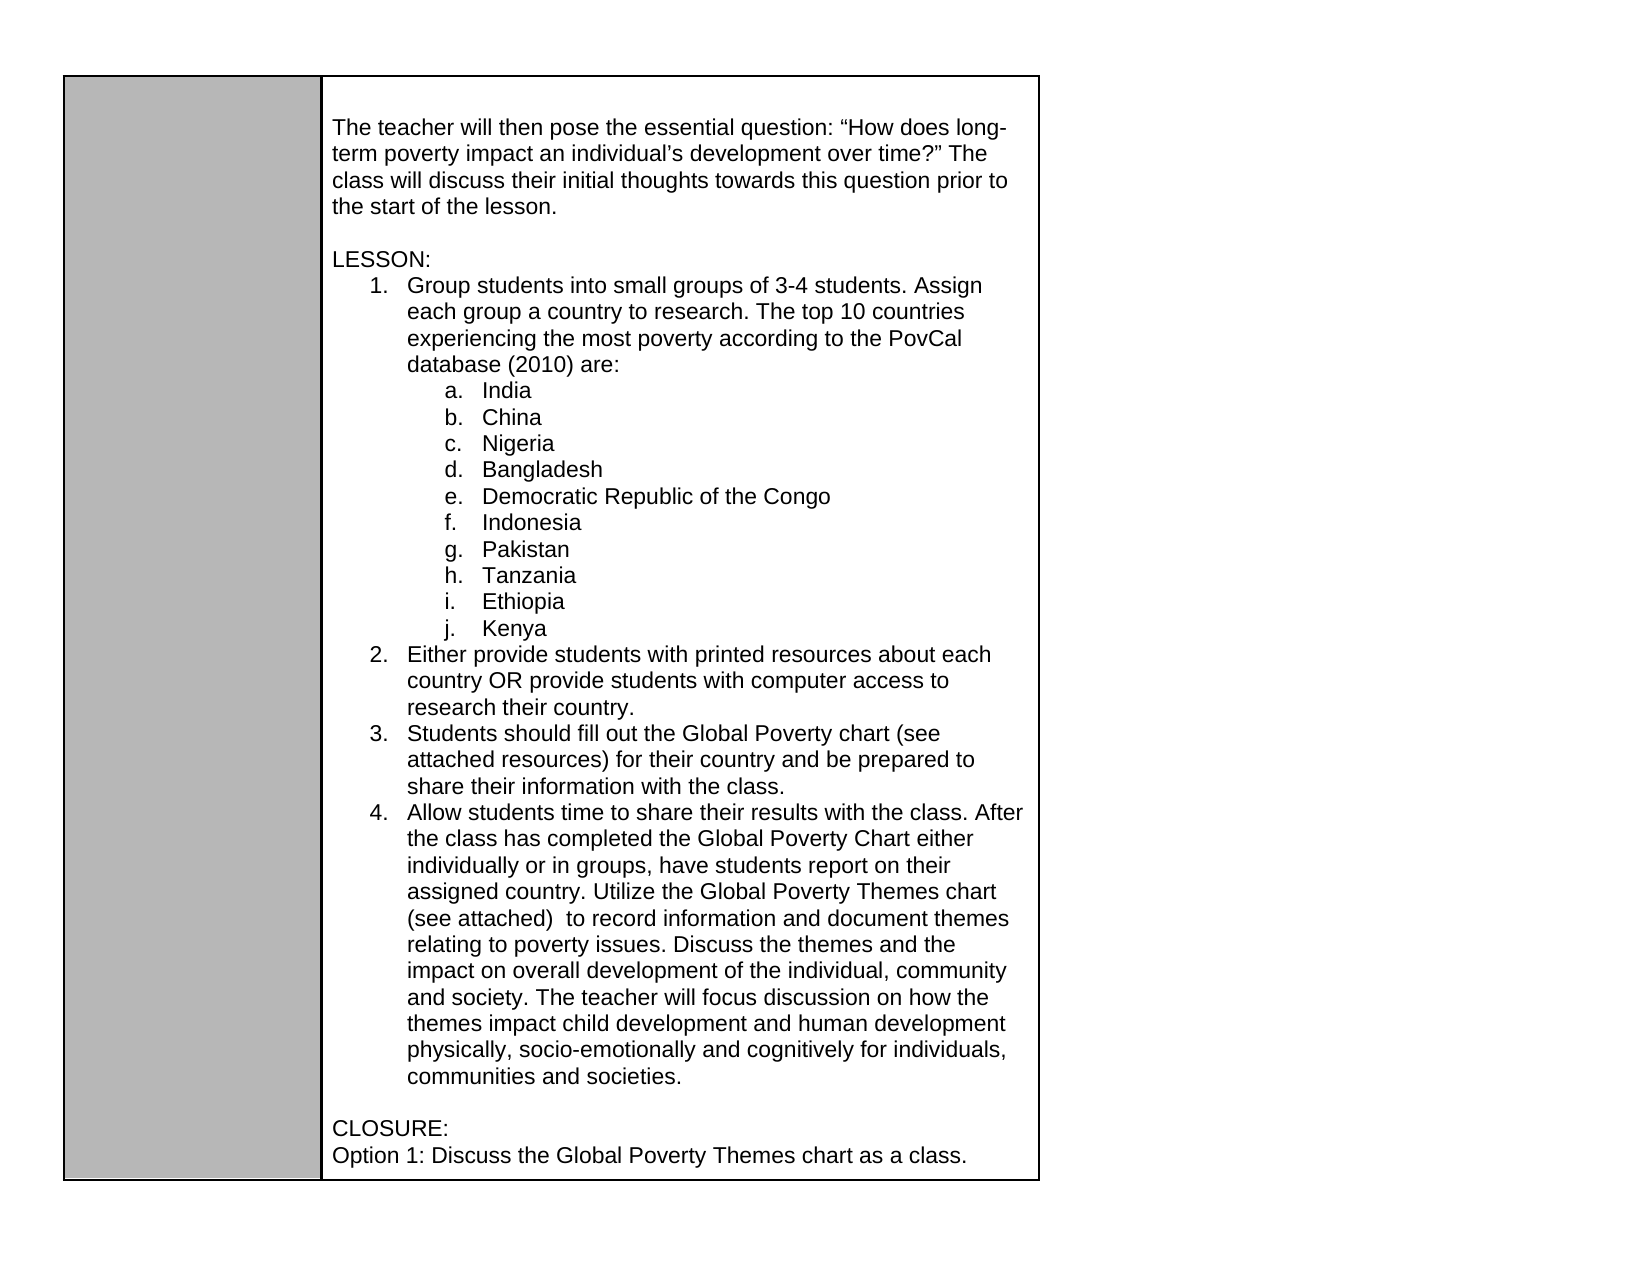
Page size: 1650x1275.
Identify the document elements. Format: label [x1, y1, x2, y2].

table_cell [65, 77, 320, 1178]
table_cell [323, 77, 1038, 1178]
